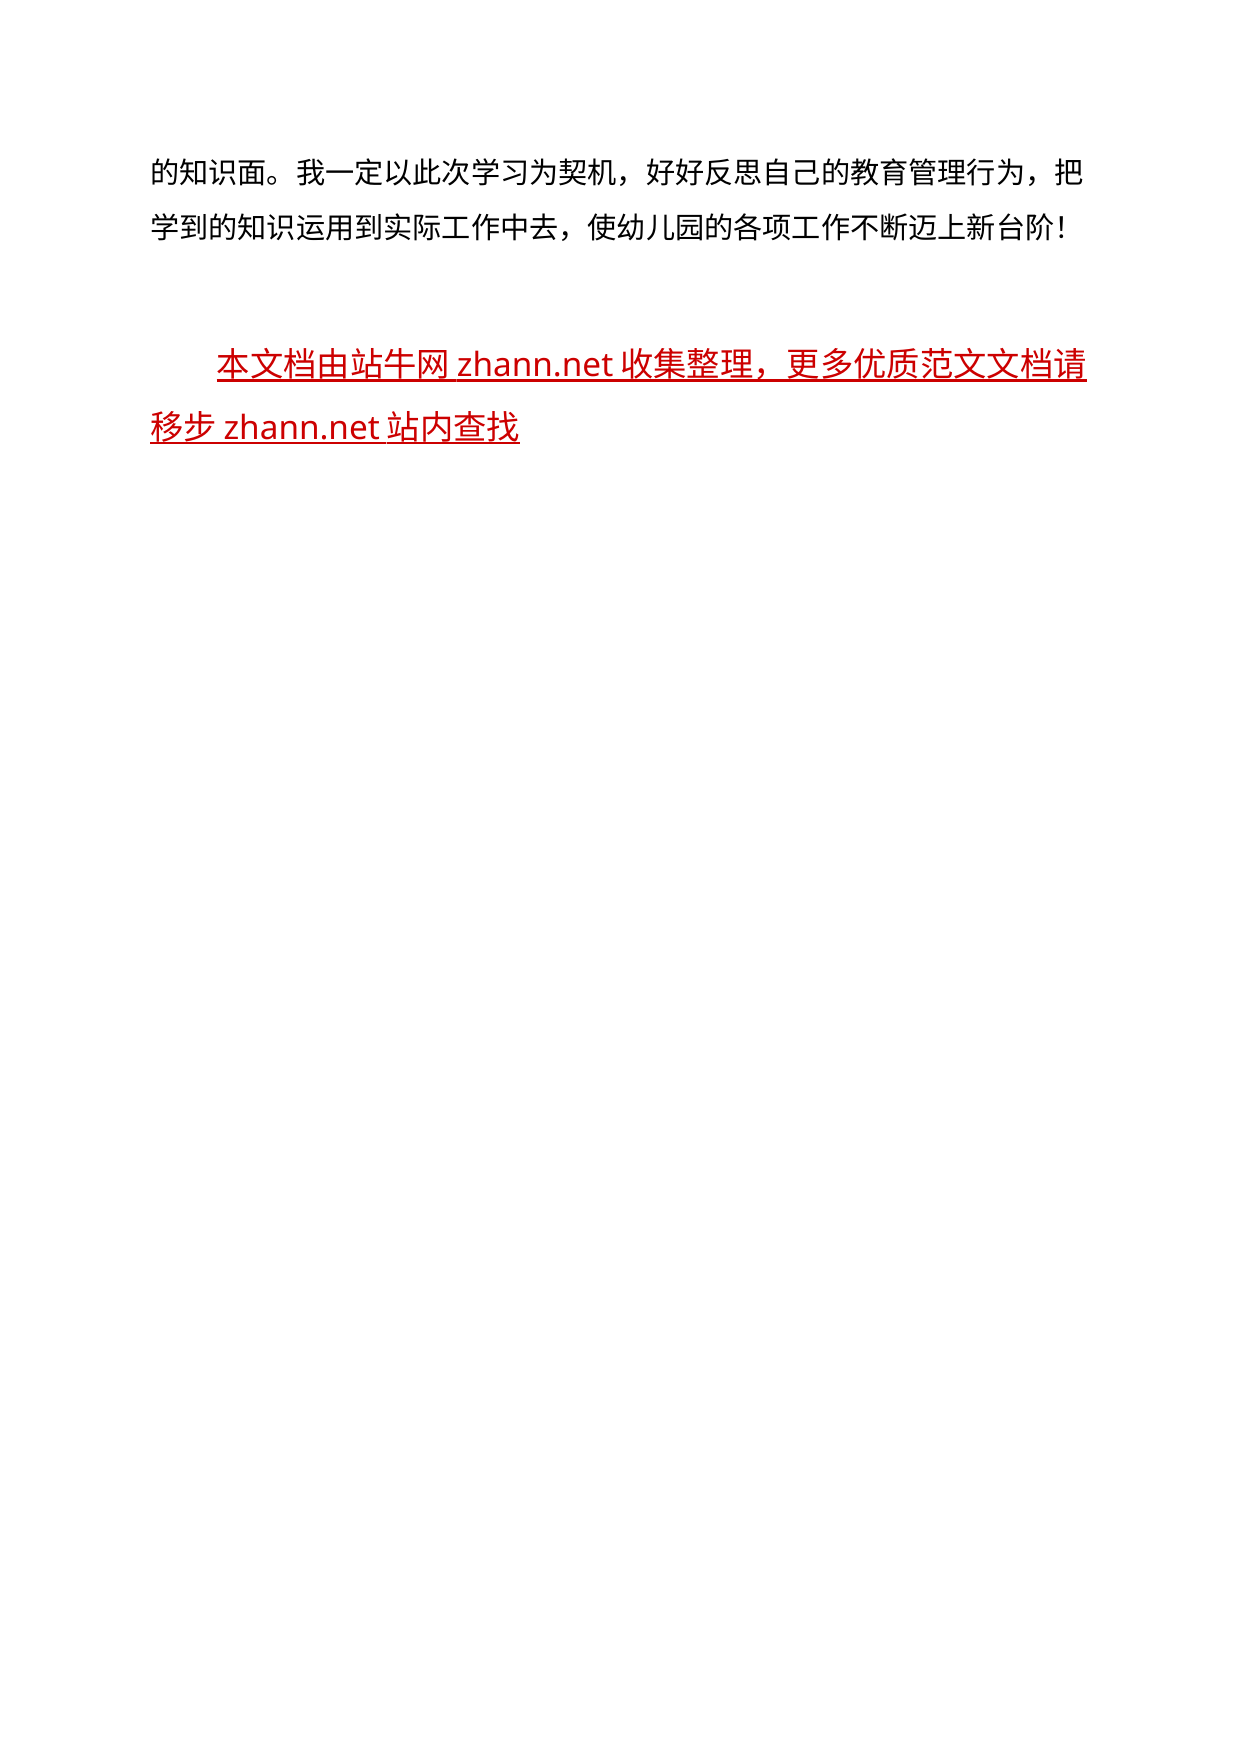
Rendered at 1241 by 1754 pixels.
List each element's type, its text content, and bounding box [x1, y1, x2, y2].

text 本文档由站牛网zhann.net收集整理，更多优质范文文档请移步zhann.net站内查找 [150, 338, 1090, 449]
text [150, 150, 1090, 247]
